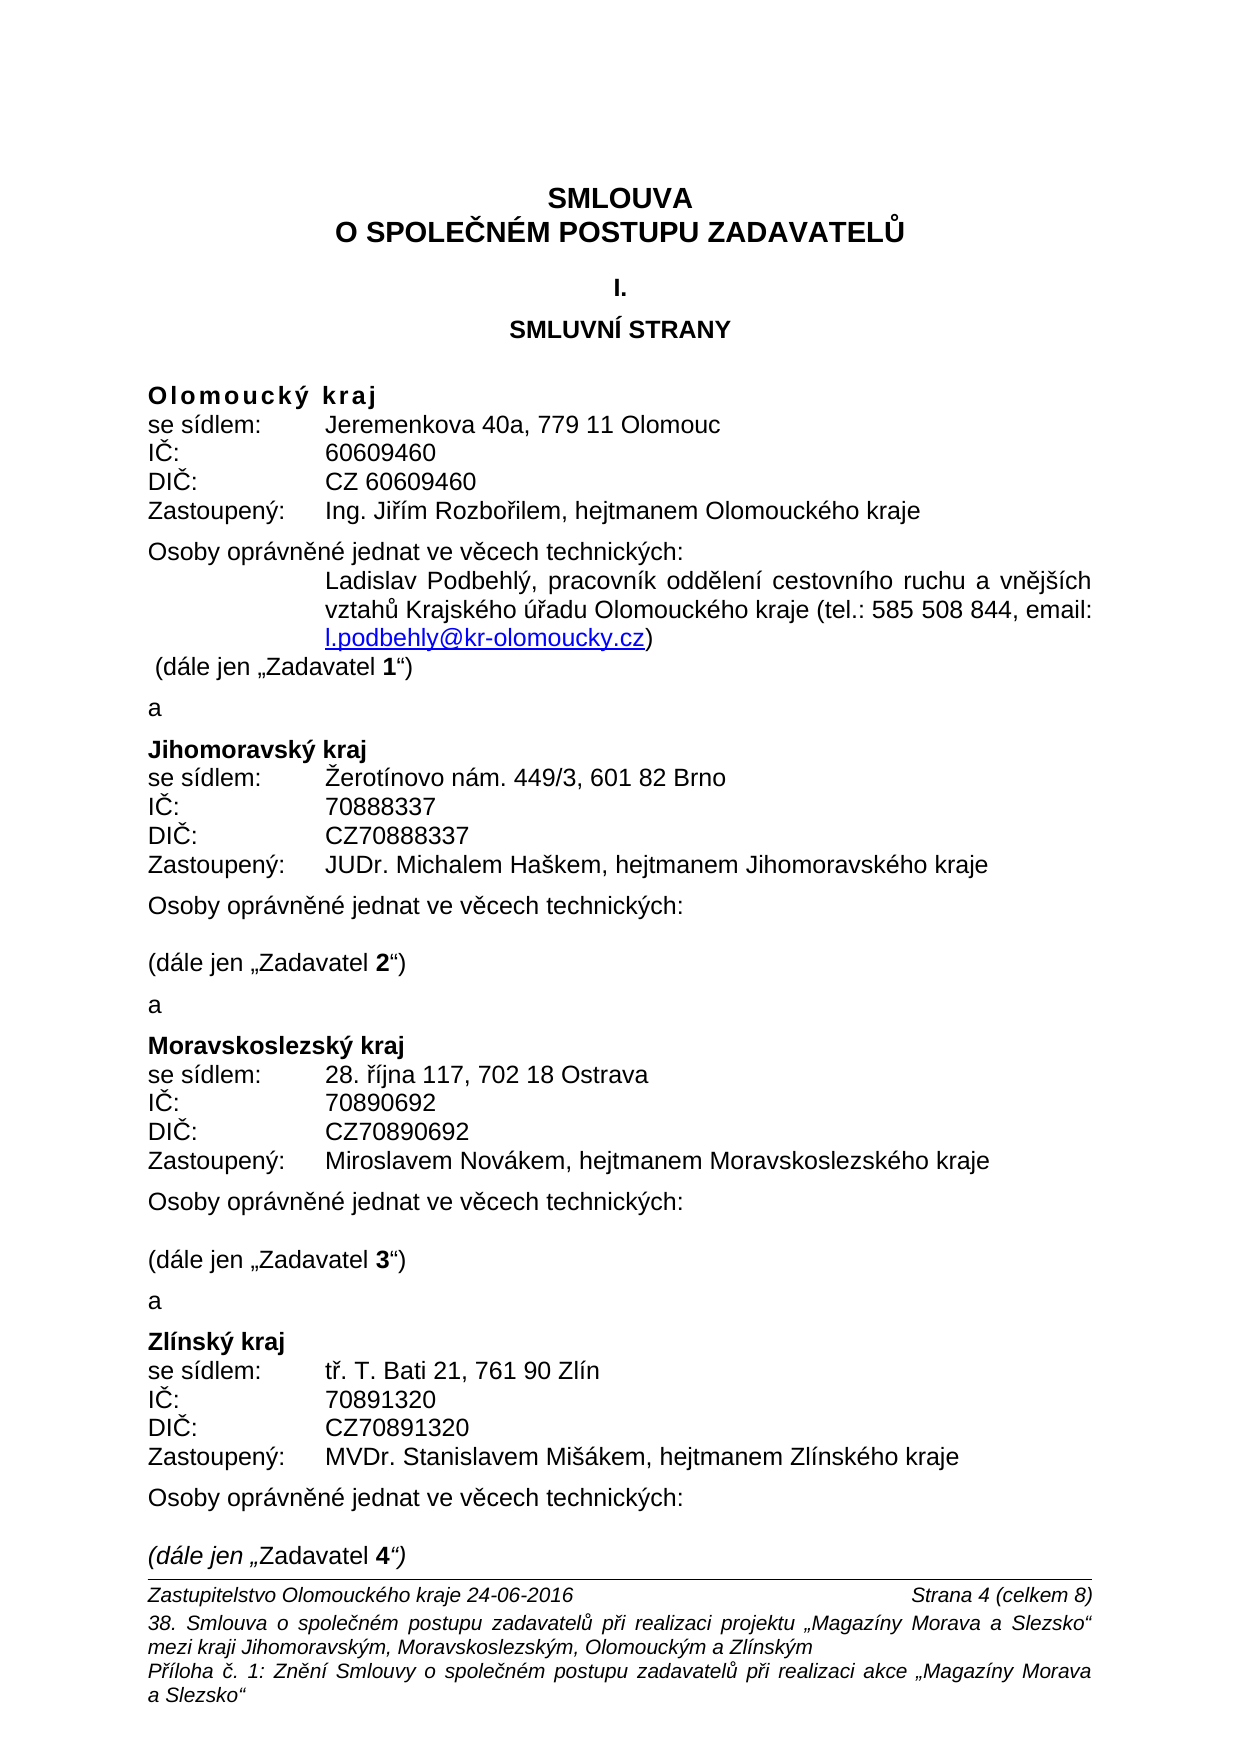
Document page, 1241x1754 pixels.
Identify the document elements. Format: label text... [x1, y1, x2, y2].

text DIČ: CZ 60609460 [148, 467, 1092, 496]
title SMLOUVA [148, 181, 1092, 215]
text (dále jen „Zadavatel 4“) [148, 1541, 1092, 1569]
text se sídlem: Žerotínovo nám. 449/3, 601 82 Brno [148, 763, 1092, 792]
text DIČ: CZ70891320 [148, 1413, 1092, 1442]
text Zastoupený: Ing. Jiřím Rozbořilem, hejtmanem Olomouckého kraje [148, 496, 1092, 524]
text Jihomoravský kraj [148, 734, 1092, 763]
text DIČ: CZ70888337 [148, 821, 1092, 849]
text se sídlem: 28. října 117, 702 18 Ostrava [148, 1059, 1092, 1088]
text Zastoupený: JUDr. Michalem Haškem, hejtmanem Jihomoravského kraje [148, 849, 1092, 878]
text IČ: 70891320 [148, 1384, 1092, 1413]
text I. [148, 273, 1092, 302]
text Zastoupený: Miroslavem Novákem, hejtmanem Moravskoslezského kraje [148, 1146, 1092, 1174]
title O SPOLEČNÉM POSTUPU ZADAVATELŮ [148, 215, 1092, 248]
text Ladislav Podbehlý, pracovník oddělení cestovního ruchu a vnějších vztahů Krajského úřadu Olomouckého kraje (tel.: 585 508 844, email: l.podbehly@kr-olomoucky.cz) [325, 566, 1092, 652]
text Zastoupený: MVDr. Stanislavem Mišákem, hejtmanem Zlínského kraje [148, 1442, 1092, 1471]
text IČ: 70888337 [148, 792, 1092, 821]
text IČ: 70890692 [148, 1088, 1092, 1117]
text Osoby oprávněné jednat ve věcech technických: [148, 1483, 1092, 1512]
text se sídlem: Jeremenkova 40a, 779 11 Olomouc [148, 409, 1092, 438]
text a [148, 989, 1092, 1018]
text a [148, 1286, 1092, 1314]
text Osoby oprávněné jednat ve věcech technických: [148, 537, 1092, 566]
text (dále jen „Zadavatel 1“) [148, 652, 1092, 681]
text DIČ: CZ70890692 [148, 1117, 1092, 1146]
text Moravskoslezský kraj [148, 1031, 1092, 1059]
text a [148, 693, 1092, 722]
text (dále jen „Zadavatel 3“) [148, 1244, 1092, 1273]
text Olomoucký kraj [148, 381, 1092, 409]
text (dále jen „Zadavatel 2“) [148, 948, 1092, 977]
text se sídlem: tř. T. Bati 21, 761 90 Zlín [148, 1356, 1092, 1384]
text IČ: 60609460 [148, 438, 1092, 467]
text Osoby oprávněné jednat ve věcech technických: [148, 891, 1092, 919]
text SMLUVNÍ STRANY [148, 314, 1092, 343]
text Osoby oprávněné jednat ve věcech technických: [148, 1187, 1092, 1216]
text Zlínský kraj [148, 1327, 1092, 1356]
